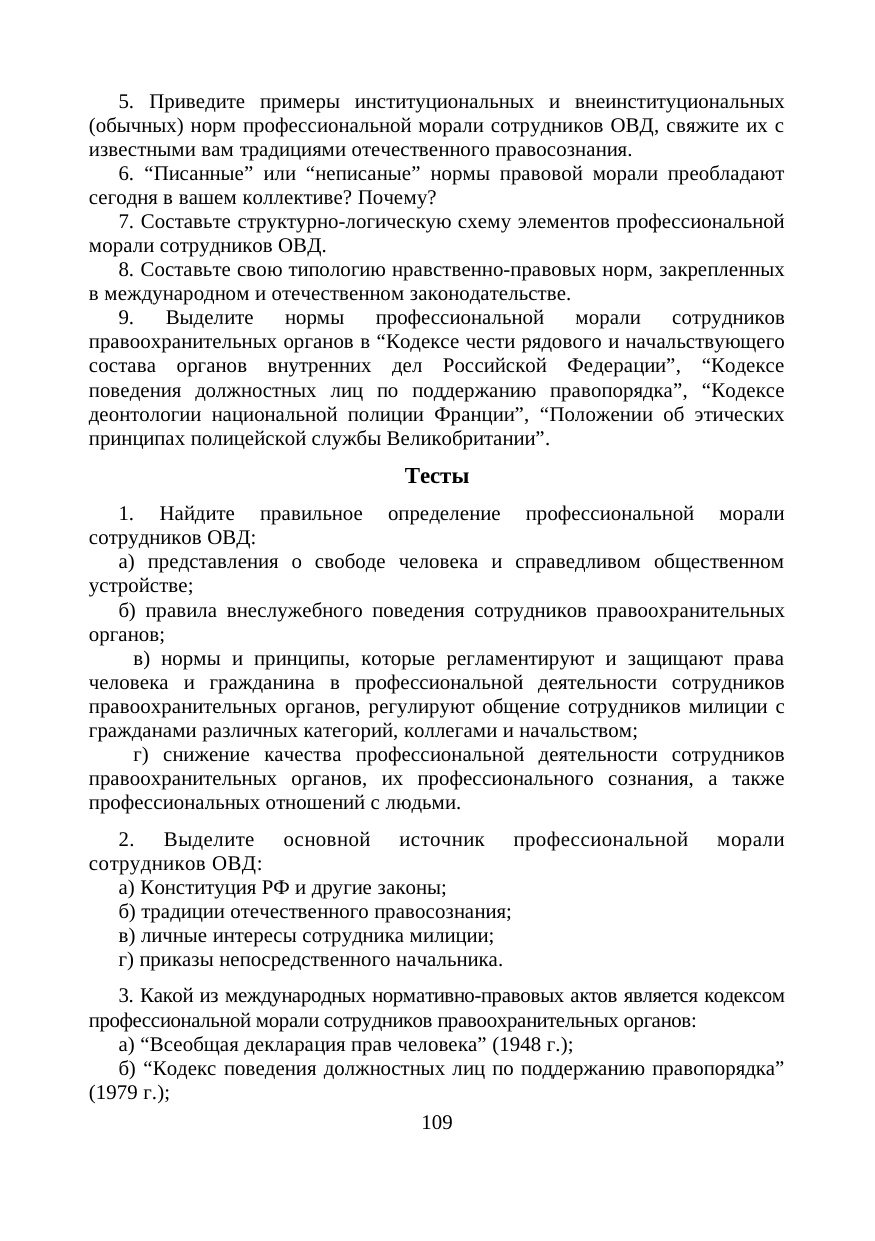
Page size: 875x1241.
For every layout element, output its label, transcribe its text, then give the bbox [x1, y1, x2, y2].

list г) приказы непосредственного начальника. [89, 947, 785, 971]
list 2. Выделите основной источник профессиональной морали сотрудников ОВД: [89, 826, 785, 874]
list а) представления о свободе человека и справедливом общественном устройстве; [89, 549, 785, 597]
list в) личные интересы сотрудника милиции; [89, 923, 785, 947]
list 6. “Писанные” или “неписаные” нормы правовой морали преобладают сегодня в вашем коллективе? Почему? [89, 161, 785, 209]
list а) Конституция РФ и другие законы; [89, 874, 785, 899]
list а) “Всеобщая декларация прав человека” (1948 г.); [89, 1031, 785, 1056]
list 8. Составьте свою типологию нравственно-правовых норм, закрепленных в международном и отечественном законодательстве. [89, 257, 785, 305]
list 1. Найдите правильное определение профессиональной морали сотрудников ОВД: [89, 501, 785, 549]
list б) “Кодекс поведения должностных лиц по поддержанию правопорядка” (1979 г.); [89, 1056, 785, 1104]
list 3. Какой из международных нормативно-правовых актов является кодексом профессиональной морали сотрудников правоохранительных органов: [89, 983, 785, 1031]
list 7. Составьте структурно-логическую схему элементов профессиональной морали сотрудников ОВД. [89, 209, 785, 257]
list г) снижение качества профессиональной деятельности сотрудников правоохранительных органов, их профессионального сознания, а также профессиональных отношений с людьми. [89, 742, 785, 814]
list 5. Приведите примеры институциональных и внеинституциональных (обычных) норм профессиональной морали сотрудников ОВД, свяжите их с известными вам традициями отечественного правосознания. [89, 89, 785, 161]
list б) правила внеслужебного поведения сотрудников правоохранительных органов; [89, 597, 785, 646]
list в) нормы и принципы, которые регламентируют и защищают права человека и гражданина в профессиональной деятельности сотрудников правоохранительных органов, регулируют общение сотрудников милиции с гражданами различных категорий, коллегами и начальством; [89, 646, 785, 742]
list 9. Выделите нормы профессиональной морали сотрудников правоохранительных органов в “Кодексе чести рядового и начальствующего состава органов внутренних дел Российской Федерации”, “Кодексе поведения должностных лиц по поддержанию правопорядка”, “Кодексе деонтологии национальной полиции Франции”, “Положении об этических принципах полицейской службы Великобритании”. [89, 305, 785, 449]
list б) традиции отечественного правосознания; [89, 899, 785, 923]
list Тесты [89, 462, 785, 489]
